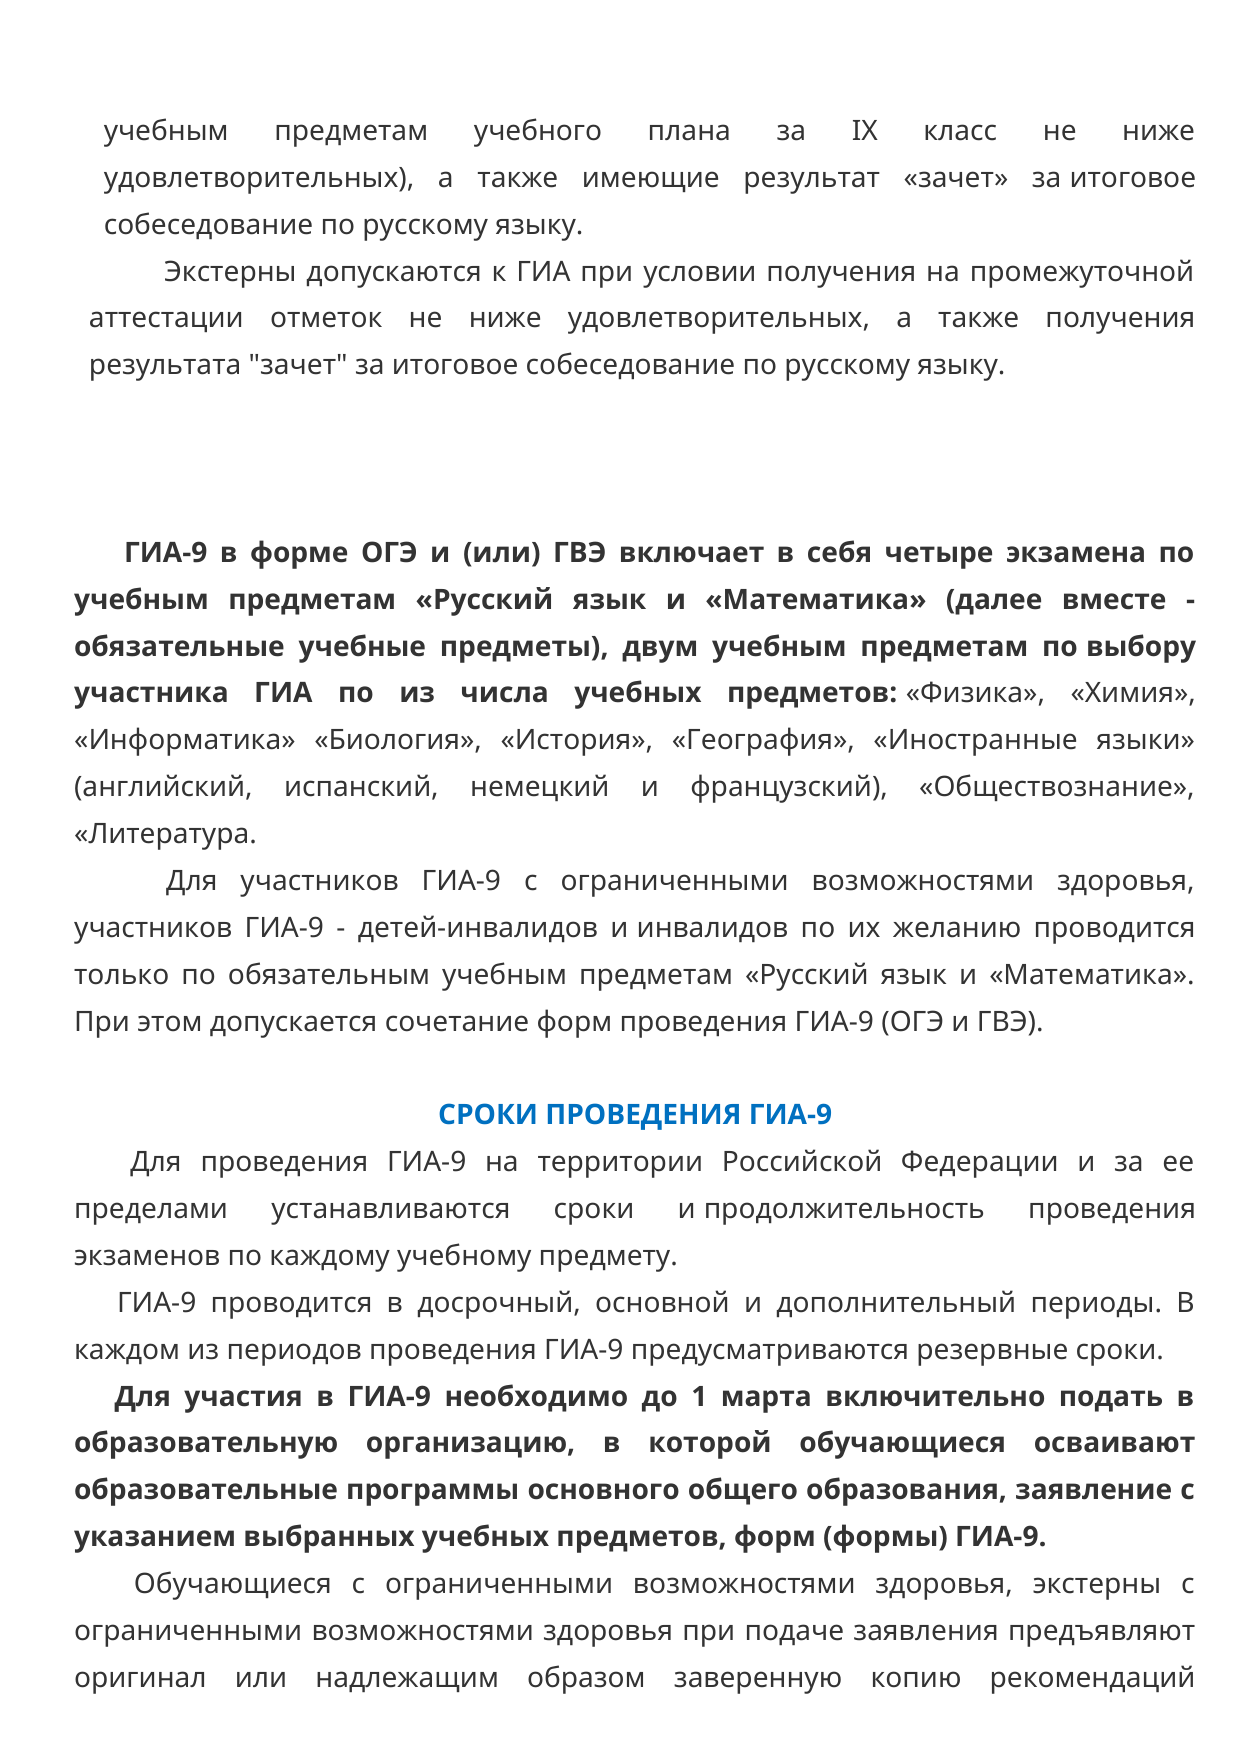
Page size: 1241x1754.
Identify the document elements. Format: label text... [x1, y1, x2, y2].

text ГИА-9 в форме ОГЭ и (или) ГВЭ включает в себя четыре экзамена по учебным предметам «Русский язык и «Математика» (далее вместе - обязательные учебные предметы), двум учебным предметам по выбору участника ГИА по из числа учебных предметов: «Физика», «Химия», «Информатика» «Биология», «История», «География», «Иностранные языки» (английский, испанский, немецкий и французский), «Обществознание», «Литература. [74, 524, 1196, 852]
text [74, 1555, 1196, 1696]
text Для участников ГИА-9 с ограниченными возможностями здоровья, участников ГИА-9 - детей-инвалидов и инвалидов по их желанию проводится только по обязательным учебным предметам «Русский язык и «Математика». При этом допускается сочетание форм проведения ГИА-9 (ОГЭ и ГВЭ). [74, 852, 1196, 1039]
text ГИА-9 проводится в досрочный, основной и дополнительный периоды. В каждом из периодов проведения ГИА-9 предусматриваются резервные сроки. [74, 1274, 1196, 1367]
text Для участия в ГИА-9 необходимо до 1 марта включительно подать в образовательную организацию, в которой обучающиеся осваивают образовательные программы основного общего образования, заявление с указанием выбранных учебных предметов, форм (формы) ГИА-9. [74, 1367, 1196, 1555]
text СРОКИ ПРОВЕДЕНИЯ ГИА-9 [74, 1086, 1196, 1133]
text Экстерны допускаются к ГИА при условии получения на промежуточной аттестации отметок не ниже удовлетворительных, а также получения результата "зачет" за итоговое собеседование по русскому языку. [74, 242, 1196, 383]
text Для проведения ГИА-9 на территории Российской Федерации и за ее пределами устанавливаются сроки и продолжительность проведения экзаменов по каждому учебному предмету. [74, 1133, 1196, 1274]
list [103, 102, 1196, 242]
